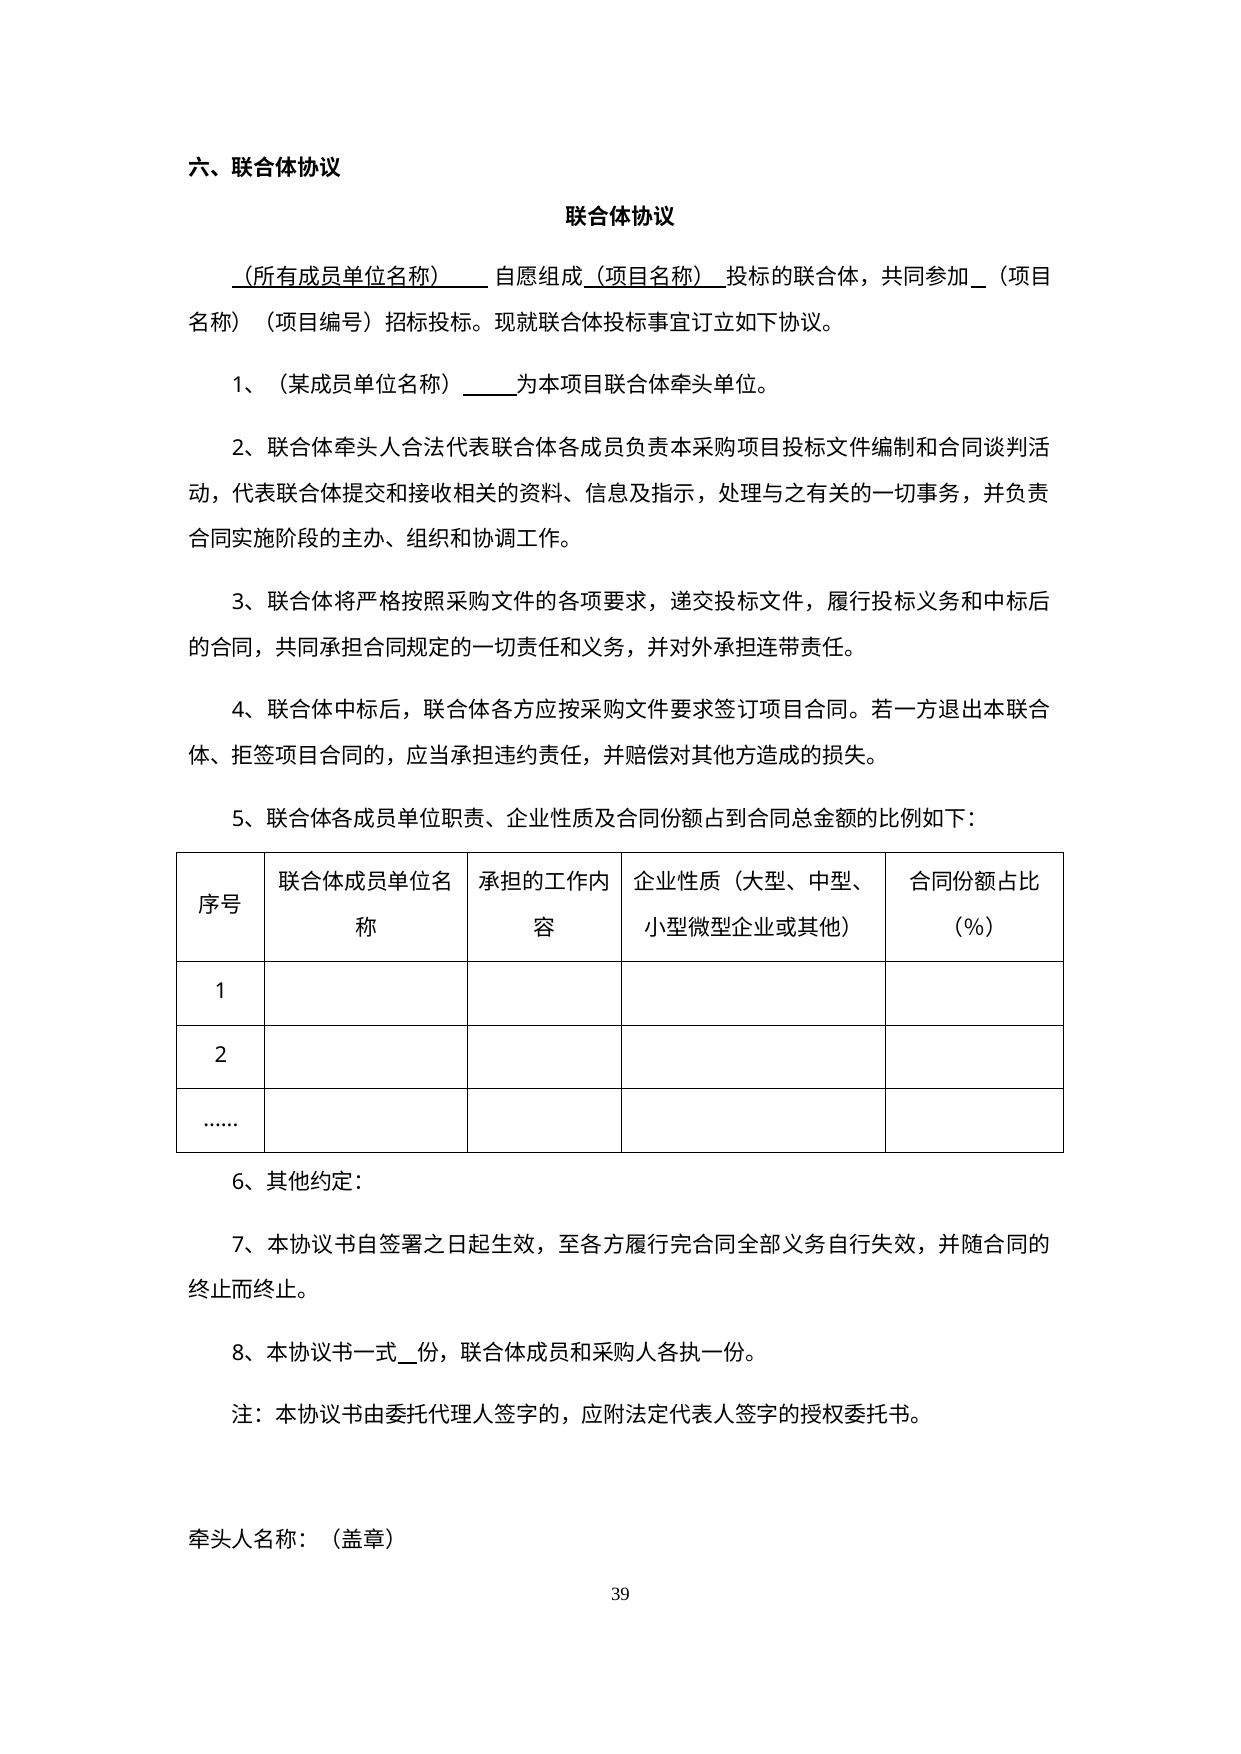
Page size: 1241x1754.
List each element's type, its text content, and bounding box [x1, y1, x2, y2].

list （某成员单位名称） 为本项目联合体牵头单位。 [188, 356, 1052, 402]
text 6、其他约定： [188, 1153, 1052, 1199]
table_cell 2 [177, 1026, 264, 1088]
table_header 承担的工作内容 [468, 853, 621, 961]
table_header 企业性质（大型、中型、小型微型企业或其他） [622, 853, 885, 961]
table_cell [886, 962, 1063, 1025]
table_cell [265, 1026, 467, 1088]
table_cell [622, 1026, 885, 1088]
list 联合体协议 [188, 150, 1052, 182]
table_cell [622, 962, 885, 1025]
table_cell [468, 1089, 621, 1152]
table_cell [622, 1089, 885, 1152]
table_cell [886, 1026, 1063, 1088]
text 8、本协议书一式 份，联合体成员和采购人各执一份。 [188, 1324, 1052, 1369]
table_cell [468, 1026, 621, 1088]
table_header 合同份额占比（％） [886, 853, 1063, 961]
text （所有成员单位名称） 自愿组成（项目名称） 投标的联合体，共同参加 （项目名称）（项目编号）招标投标。现就联合体投标事宜订立如下协议。 [188, 248, 1052, 339]
text 注：本协议书由委托代理人签字的，应附法定代表人签字的授权委托书。 [188, 1386, 1052, 1432]
text 2、联合体牵头人合法代表联合体各成员负责本采购项目投标文件编制和合同谈判活动，代表联合体提交和接收相关的资料、信息及指示，处理与之有关的一切事务，并负责合同实施阶段的主办、组织和协调工作。 [188, 418, 1052, 556]
text 7、本协议书自签署之日起生效，至各方履行完合同全部义务自行失效，并随合同的终止而终止。 [188, 1215, 1052, 1307]
table_cell [468, 962, 621, 1025]
text 5、联合体各成员单位职责、企业性质及合同份额占到合同总金额的比例如下： [188, 789, 1052, 835]
text 联合体协议 [188, 199, 1052, 231]
table_cell [886, 1089, 1063, 1152]
table_cell 1 [177, 962, 264, 1025]
table_header 序号 [177, 853, 264, 961]
table_cell [265, 1089, 467, 1152]
table_cell [265, 962, 467, 1025]
text 牵头人名称：（盖章） [188, 1511, 1052, 1557]
text 3、联合体将严格按照采购文件的各项要求，递交投标文件，履行投标义务和中标后的合同，共同承担合同规定的一切责任和义务，并对外承担连带责任。 [188, 573, 1052, 664]
text 4、联合体中标后，联合体各方应按采购文件要求签订项目合同。若一方退出本联合体、拒签项目合同的，应当承担违约责任，并赔偿对其他方造成的损失。 [188, 681, 1052, 773]
table_header 联合体成员单位名称 [265, 853, 467, 961]
table_cell ...... [177, 1089, 264, 1152]
